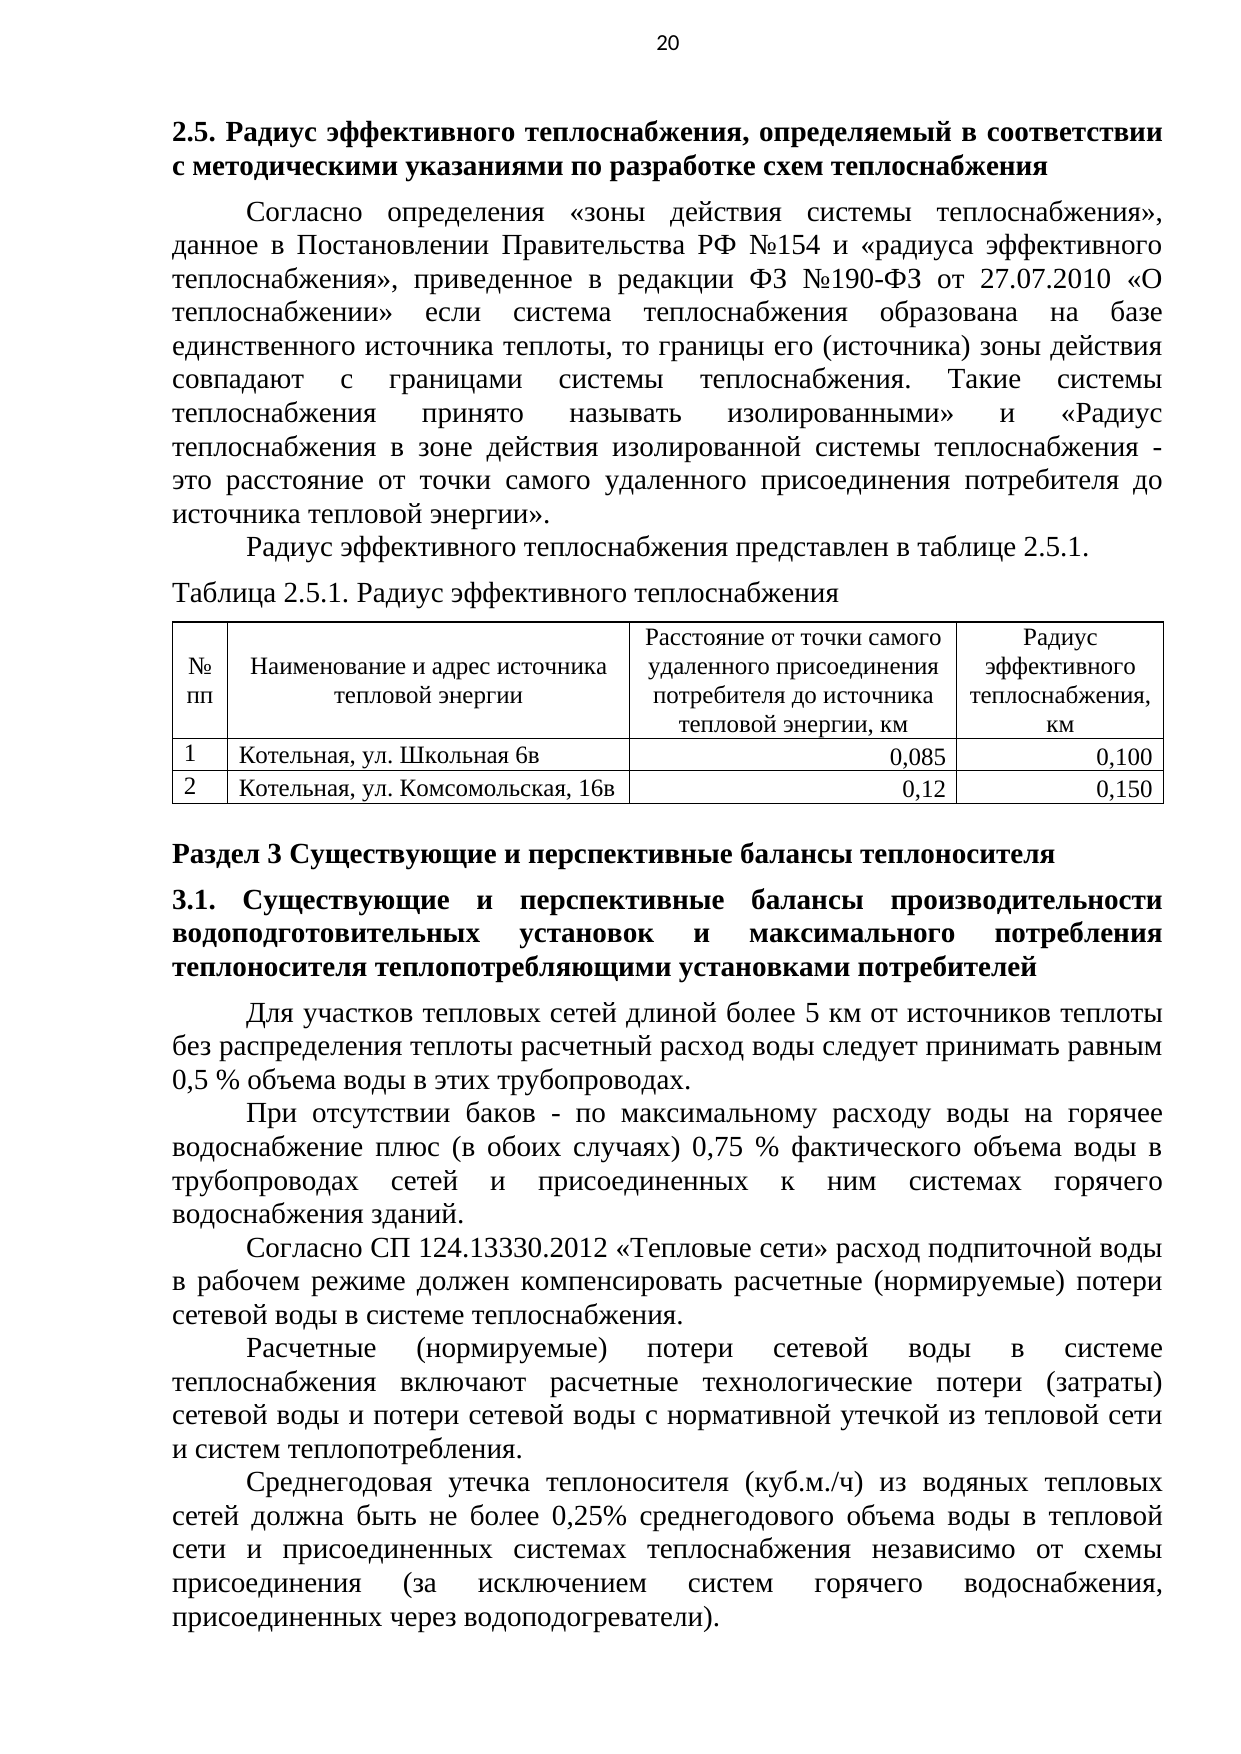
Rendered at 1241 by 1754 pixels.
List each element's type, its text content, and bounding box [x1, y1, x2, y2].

table_cell Котельная, ул. Комсомольская, 16в [228, 771, 629, 803]
table_cell 0,085 [630, 739, 956, 770]
table_header Наименование и адрес источника тепловой энергии [228, 623, 629, 737]
text 2.5. Радиус эффективного теплоснабжения, определяемый в соответствии с методическими указаниями по разработке схем теплоснабжения [172, 114, 1163, 181]
text Для участков тепловых сетей длиной более 5 км от источников теплоты без распределения теплоты расчетный расход воды следует принимать равным 0,5 % объема воды в этих трубопроводах. [172, 995, 1163, 1096]
text Радиус эффективного теплоснабжения представлен в таблице 2.5.1. [172, 529, 1163, 563]
table_header Радиус эффективного теплоснабжения, км [957, 623, 1163, 737]
text Согласно СП 124.13330.2012 «Тепловые сети» расход подпиточной воды в рабочем режиме должен компенсировать расчетные (нормируемые) потери сетевой воды в системе теплоснабжения. [172, 1230, 1163, 1330]
text 3.1. Существующие и перспективные балансы производительности водоподготовительных установок и максимального потребления теплоносителя теплопотребляющими установками потребителей [172, 882, 1163, 982]
text Раздел 3 Существующие и перспективные балансы теплоносителя [172, 836, 1163, 869]
text Расчетные (нормируемые) потери сетевой воды в системе теплоснабжения включают расчетные технологические потери (затраты) сетевой воды и потери сетевой воды с нормативной утечкой из тепловой сети и систем теплопотребления. [172, 1330, 1163, 1464]
table_header № пп [173, 623, 227, 737]
text Таблица 2.5.1. Радиус эффективного теплоснабжения [172, 575, 1163, 609]
text При отсутствии баков - по максимальному расходу воды на горячее водоснабжение плюс (в обоих случаях) 0,75 % фактического объема воды в трубопроводах сетей и присоединенных к ним системах горячего водоснабжения зданий. [172, 1096, 1163, 1230]
table_header Расстояние от точки самого удаленного присоединения потребителя до источника тепловой энергии, км [630, 623, 956, 737]
table_cell 1 [173, 739, 227, 770]
table_cell 0,12 [630, 771, 956, 803]
text Согласно определения «зоны действия системы теплоснабжения», данное в Постановлении Правительства РФ №154 и «радиуса эффективного теплоснабжения», приведенное в редакции ФЗ №190-ФЗ от 27.07.2010 «О теплоснабжении» если система теплоснабжения образована на базе единственного источника теплоты, то границы его (источника) зоны действия совпадают с границами системы теплоснабжения. Такие системы теплоснабжения принято называть изолированными» и «Радиус теплоснабжения в зоне действия изолированной системы теплоснабжения - это расстояние от точки самого удаленного присоединения потребителя до источника тепловой энергии». [172, 194, 1163, 529]
table_cell 0,100 [957, 739, 1163, 770]
table_cell 0,150 [957, 771, 1163, 803]
table_cell 2 [173, 771, 227, 803]
text Среднегодовая утечка теплоносителя (куб.м./ч) из водяных тепловых сетей должна быть не более 0,25% среднегодового объема воды в тепловой сети и присоединенных системах теплоснабжения независимо от схемы присоединения (за исключением систем горячего водоснабжения, присоединенных через водоподогреватели). [172, 1464, 1163, 1632]
table_cell Котельная, ул. Школьная 6в [228, 739, 629, 770]
